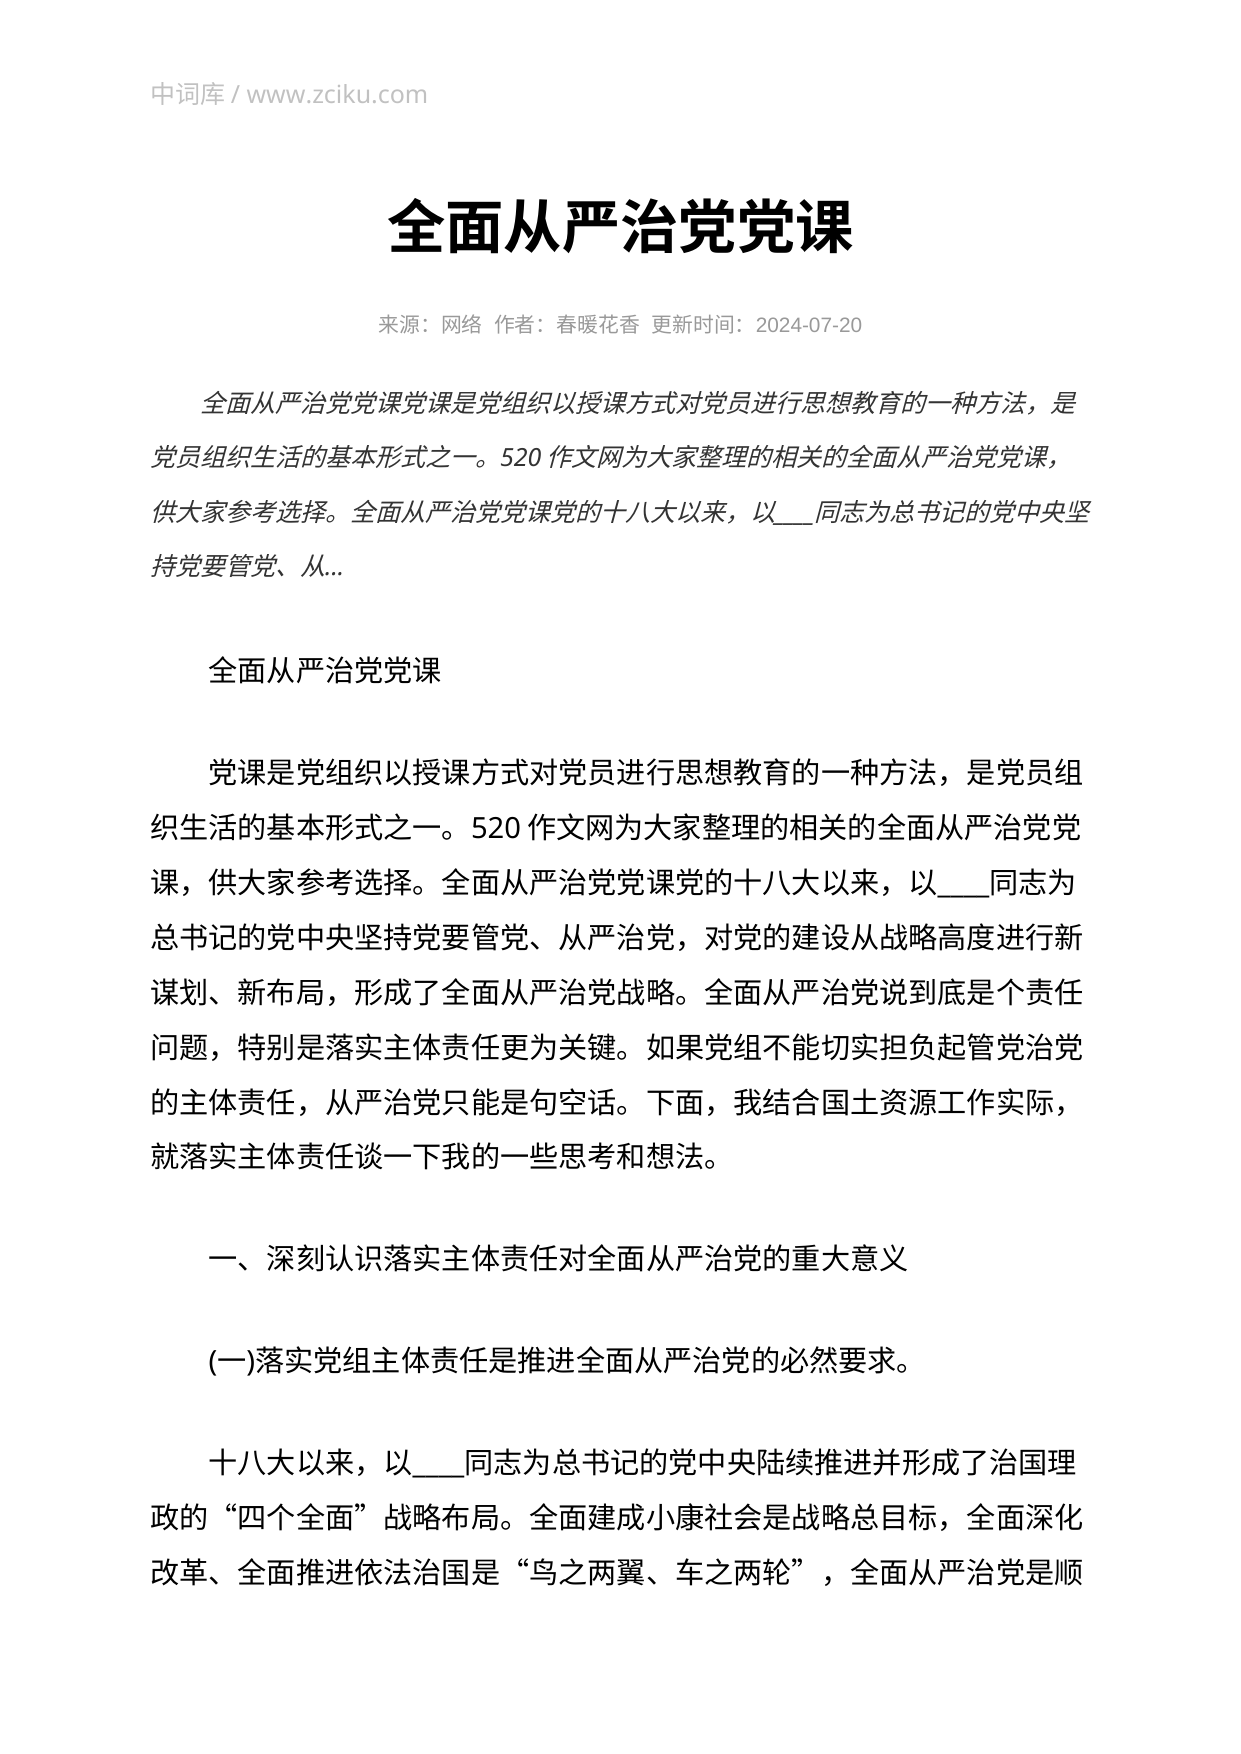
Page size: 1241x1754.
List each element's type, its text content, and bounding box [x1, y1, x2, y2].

text 一、深刻认识落实主体责任对全面从严治党的重大意义 [150, 1236, 1090, 1278]
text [150, 1439, 1090, 1592]
text 全面从严治党党课 [150, 648, 1090, 690]
text (一)落实党组主体责任是推进全面从严治党的必然要求。 [150, 1338, 1090, 1380]
text 党课是党组织以授课方式对党员进行思想教育的一种方法，是党员组织生活的基本形式之一。520作文网为大家整理的相关的全面从严治党党课，供大家参考选择。全面从严治党党课党的十八大以来，以____同志为总书记的党中央坚持党要管党、从严治党，对党的建设从战略高度进行新谋划、新布局，形成了全面从严治党战略。全面从严治党说到底是个责任问题，特别是落实主体责任更为关键。如果党组不能切实担负起管党治党的主体责任，从严治党只能是句空话。下面，我结合国土资源工作实际，就落实主体责任谈一下我的一些思考和想法。 [150, 749, 1090, 1176]
subtitle 全面从严治党党课 [150, 181, 1090, 266]
text 全面从严治党党课党课是党组织以授课方式对党员进行思想教育的一种方法，是党员组织生活的基本形式之一。520作文网为大家整理的相关的全面从严治党党课，供大家参考选择。全面从严治党党课党的十八大以来，以____同志为总书记的党中央坚持党要管党、从... [150, 383, 1090, 583]
text 来源：网络 作者：春暖花香 更新时间：2024-07-20 [150, 313, 1090, 337]
